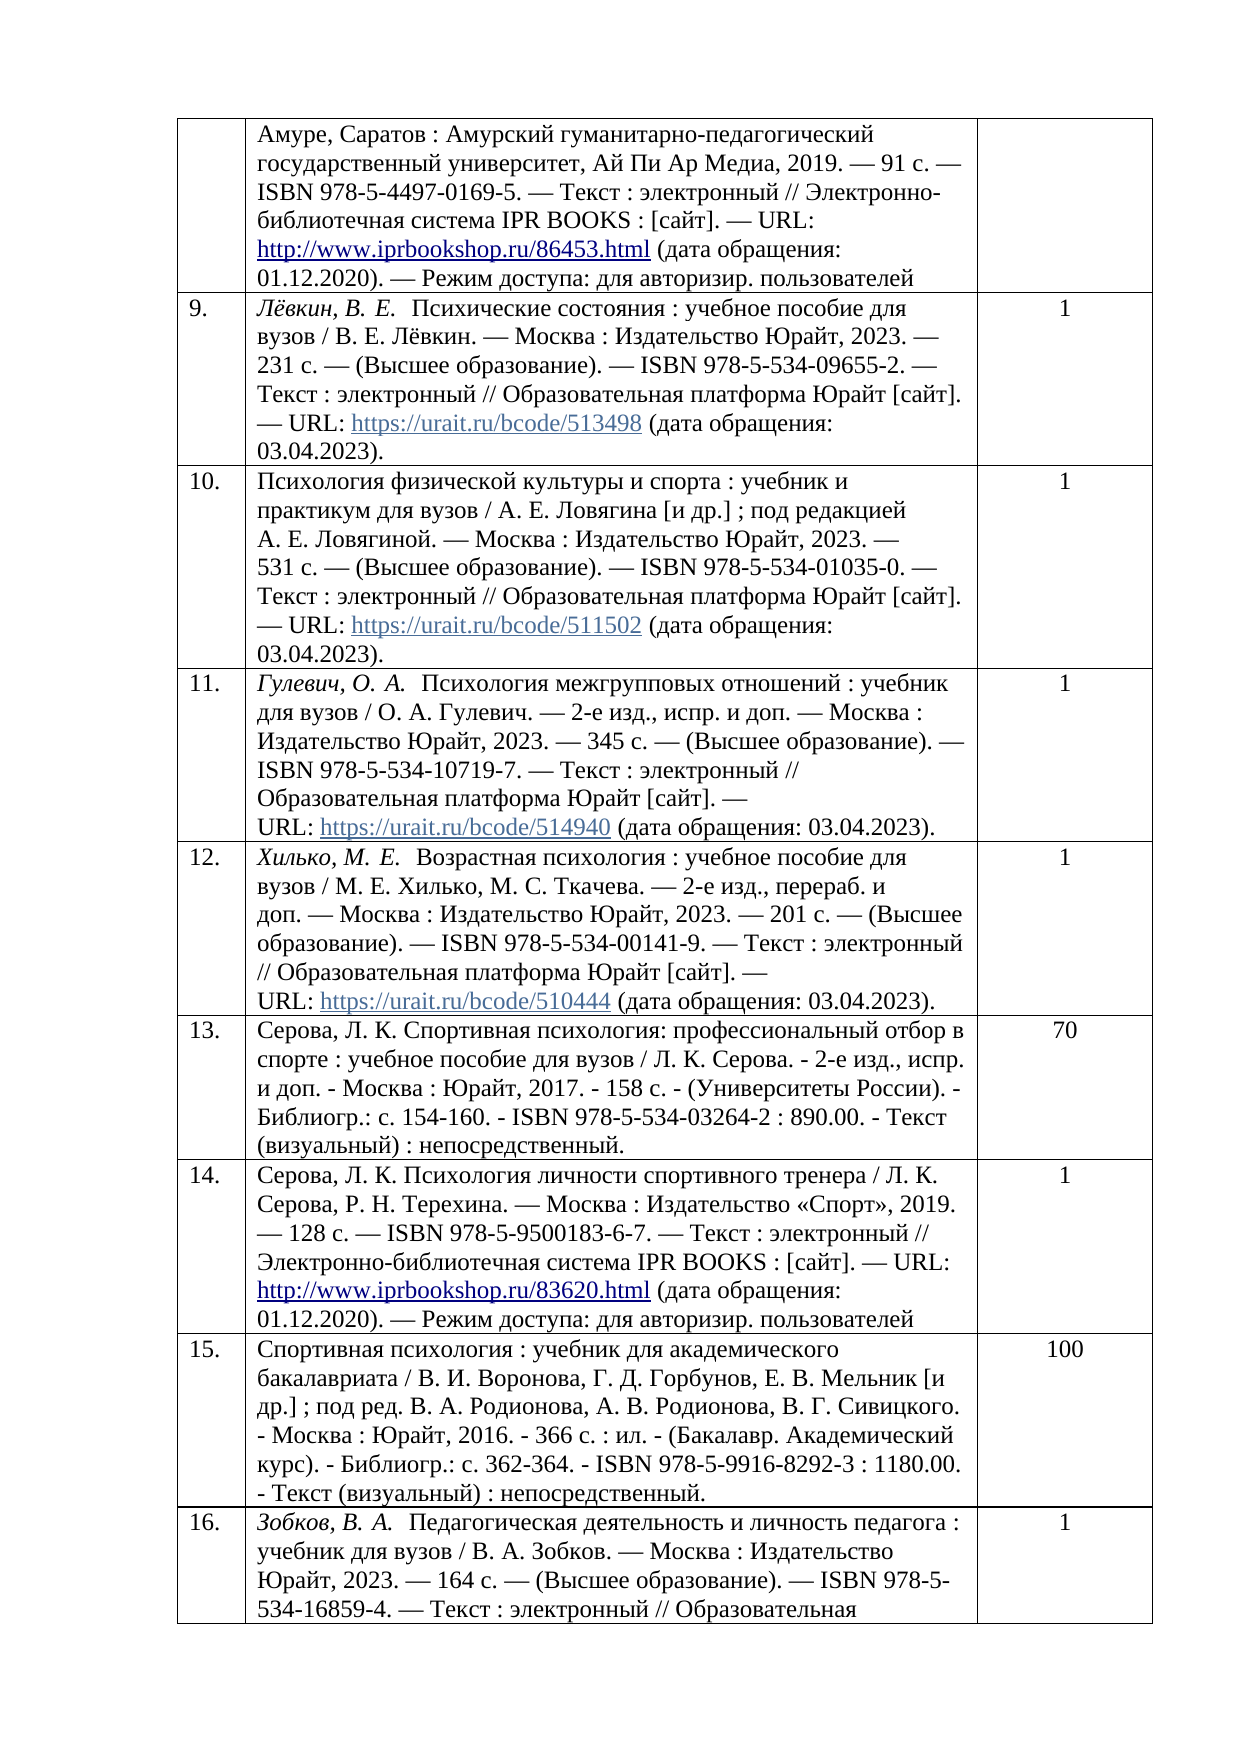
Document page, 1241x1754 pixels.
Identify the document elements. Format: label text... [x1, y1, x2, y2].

table_cell 1 [978, 842, 1152, 1014]
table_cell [246, 119, 977, 292]
table_cell 100 [978, 1334, 1152, 1506]
table_cell 1 [978, 1508, 1152, 1622]
table_cell Лёвкин, В. Е. Психические состояния : учебное пособие для вузов / В. Е. Лёвкин. — Москва : Издательство Юрайт, 2023. — 231 с. — (Высшее образование). — ISBN 978-5-534-09655-2. — Текст : электронный // Образовательная платформа Юрайт [сайт]. — URL: https://urait.ru/bcode/513498 (дата обращения: 03.04.2023). [384, 293, 977, 465]
table_cell 70 [978, 1016, 1152, 1159]
table_cell 1 [978, 669, 1152, 841]
table_cell [178, 293, 245, 465]
table_cell Спортивная психология : учебник для академического бакалавриата / В. И. Воронова, Г. Д. Горбунов, Е. В. Мельник [и др.] ; под ред. В. А. Родионова, А. В. Родионова, В. Г. Сивицкого. - Москва : Юрайт, 2016. - 366 с. : ил. - (Бакалавр. Академический курс). - Библиогр.: с. 362-364. - ISBN 978-5-9916-8292-3 : 1180.00. - Текст (визуальный) : непосредственный. [246, 1334, 977, 1506]
table_cell [178, 1334, 245, 1506]
table_cell [178, 119, 245, 292]
table_cell Серова, Л. К. Психология личности спортивного тренера / Л. К. Серова, Р. Н. Терехина. — Москва : Издательство «Спорт», 2019. — 128 c. — ISBN 978-5-9500183-6-7. — Текст : электронный // Электронно-библиотечная система IPR BOOKS : [сайт]. — URL: http://www.iprbookshop.ru/83620.html (дата обращения: 01.12.2020). — Режим доступа: для авторизир. пользователей [246, 1160, 977, 1333]
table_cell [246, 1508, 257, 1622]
table_cell [178, 1160, 245, 1333]
table_cell 1 [978, 119, 1152, 292]
table_cell 1 [978, 293, 1152, 465]
table_cell 1 [978, 466, 1152, 667]
table_cell Серова, Л. К. Спортивная психология: профессиональный отбор в спорте : учебное пособие для вузов / Л. К. Серова. - 2-е изд., испр. и доп. - Москва : Юрайт, 2017. - 158 с. - (Университеты России). - Библиогр.: с. 154-160. - ISBN 978-5-534-03264-2 : 890.00. - Текст (визуальный) : непосредственный. [246, 1016, 977, 1159]
table_cell Хилько, М. Е. Возрастная психология : учебное пособие для вузов / М. Е. Хилько, М. С. Ткачева. — 2-е изд., перераб. и доп. — Москва : Издательство Юрайт, 2023. — 201 с. — (Высшее образование). — ISBN 978-5-534-00141-9. — Текст : электронный // Образовательная платформа Юрайт [сайт]. — URL: https://urait.ru/bcode/510444 (дата обращения: 03.04.2023). [246, 842, 977, 1014]
table_cell Гулевич, О. А. Психология межгрупповых отношений : учебник для вузов / О. А. Гулевич. — 2-е изд., испр. и доп. — Москва : Издательство Юрайт, 2023. — 345 с. — (Высшее образование). — ISBN 978-5-534-10719-7. — Текст : электронный // Образовательная платформа Юрайт [сайт]. — URL: https://urait.ru/bcode/514940 (дата обращения: 03.04.2023). [246, 669, 977, 841]
table_cell [178, 1508, 245, 1622]
table_cell [178, 1016, 245, 1159]
table_cell 1 [978, 1160, 1152, 1333]
table_cell Психология физической культуры и спорта : учебник и практикум для вузов / А. Е. Ловягина [и др.] ; под редакцией А. Е. Ловягиной. — Москва : Издательство Юрайт, 2023. — 531 с. — (Высшее образование). — ISBN 978-5-534-01035-0. — Текст : электронный // Образовательная платформа Юрайт [сайт]. — URL: https://urait.ru/bcode/511502 (дата обращения: 03.04.2023). [246, 466, 977, 667]
table_cell [178, 466, 245, 667]
table_cell [178, 669, 245, 841]
table_cell [178, 842, 245, 1014]
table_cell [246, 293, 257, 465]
